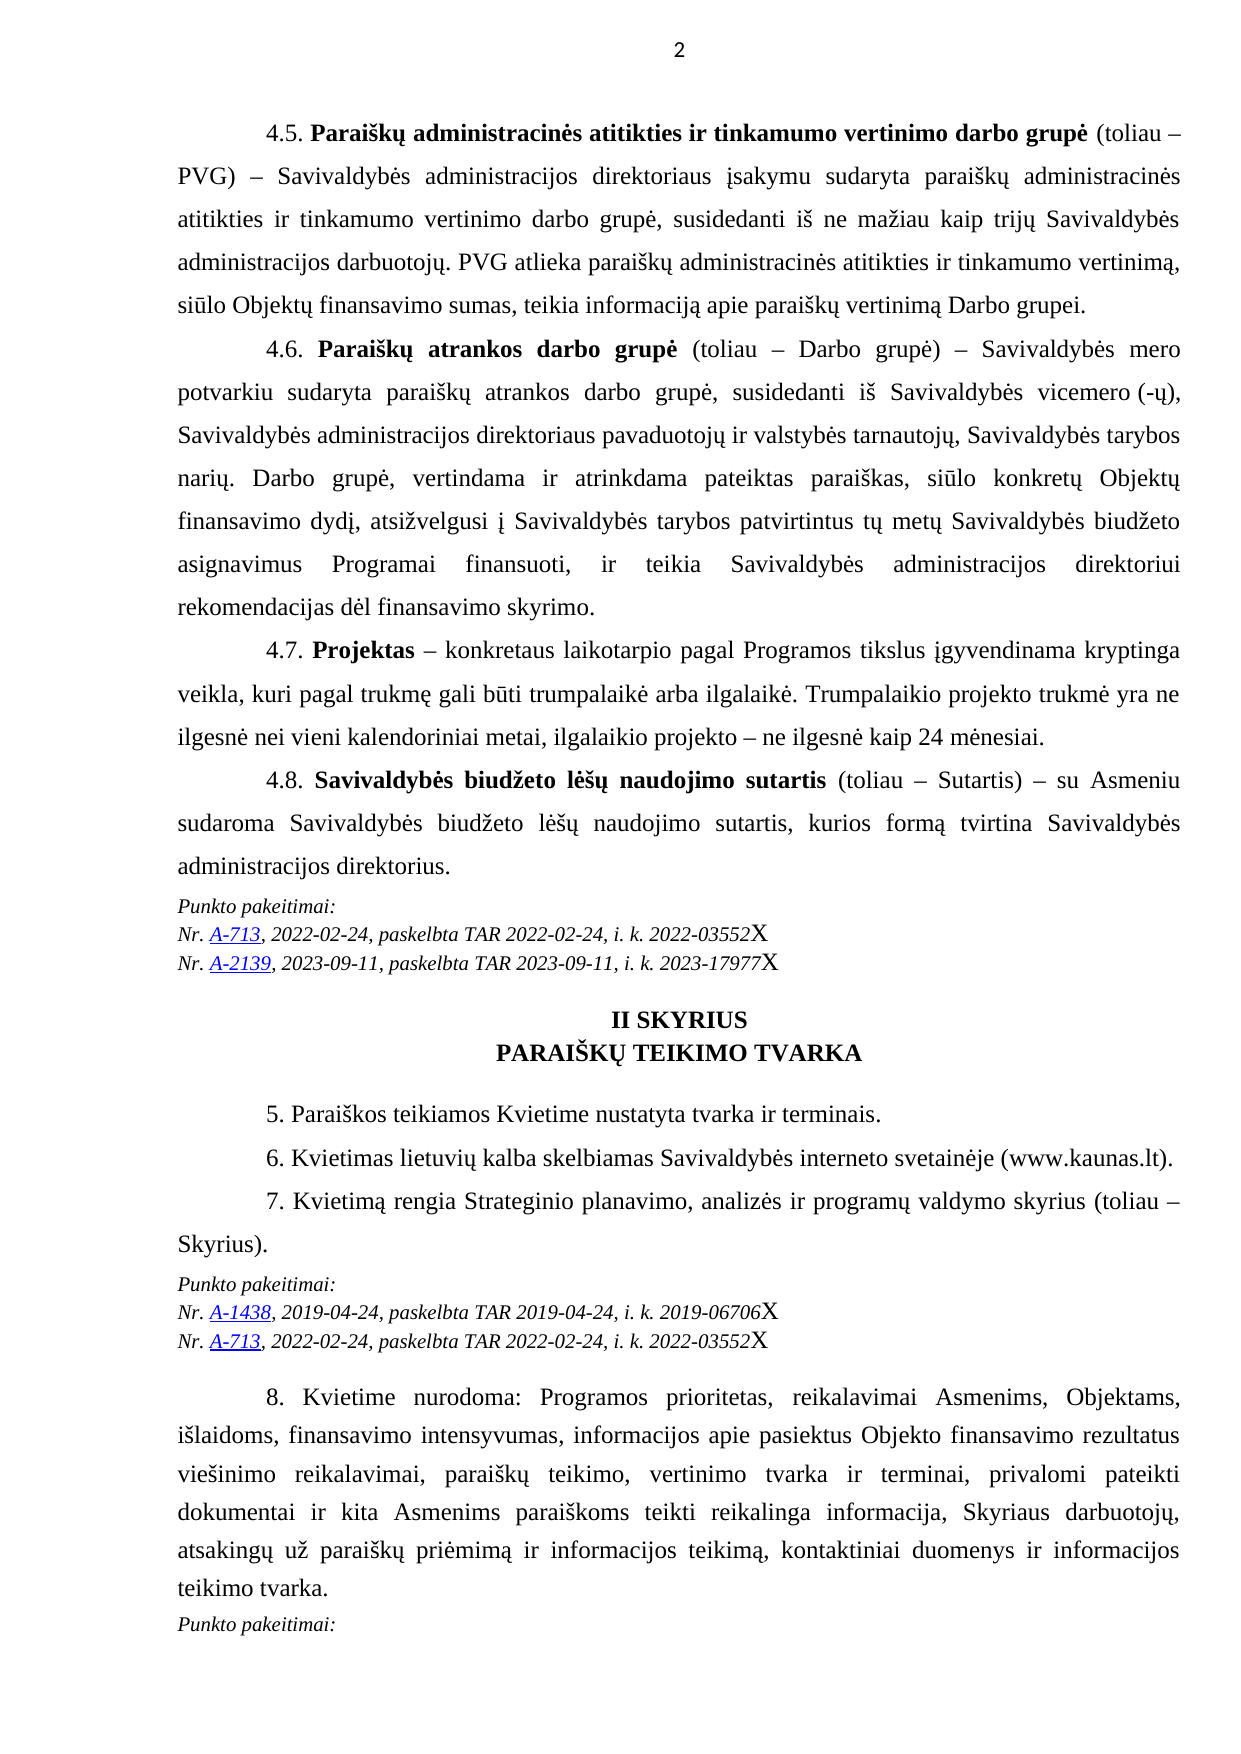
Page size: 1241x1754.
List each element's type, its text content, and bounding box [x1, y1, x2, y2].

text 4.8. Savivaldybės biudžeto lėšų naudojimo sutartis (toliau – Sutartis) – su Asmeniu sudaroma Savivaldybės biudžeto lėšų naudojimo sutartis, kurios formą tvirtina Savivaldybės administracijos direktorius. [177, 765, 1181, 880]
text 4.7. Projektas – konkretaus laikotarpio pagal Programos tikslus įgyvendinama kryptinga veikla, kuri pagal trukmę gali būti trumpalaikė arba ilgalaikė. Trumpalaikio projekto trukmė yra ne ilgesnė nei vieni kalendoriniai metai, ilgalaikio projekto – ne ilgesnė kaip 24 mėnesiai. [177, 636, 1181, 751]
text 7. Kvietimą rengia Strateginio planavimo, analizės ir programų valdymo skyrius (toliau – Skyrius). [177, 1186, 1181, 1258]
text PARAIŠKŲ TEIKIMO TVARKA [177, 1038, 1181, 1066]
text II SKYRIUS [177, 1005, 1181, 1033]
text 8. Kvietime nurodoma: Programos prioritetas, reikalavimai Asmenims, Objektams, išlaidoms, finansavimo intensyvumas, informacijos apie pasiektus Objekto finansavimo rezultatus viešinimo reikalavimai, paraiškų teikimo, vertinimo tvarka ir terminai, privalomi pateikti dokumentai ir kita Asmenims paraiškoms teikti reikalinga informacija, Skyriaus darbuotojų, atsakingų už paraiškų priėmimą ir informacijos teikimą, kontaktiniai duomenys ir informacijos teikimo tvarka. [177, 1382, 1181, 1602]
text 5. Paraiškos teikiamos Kvietime nustatyta tvarka ir terminais. [177, 1099, 1181, 1128]
text 6. Kvietimas lietuvių kalba skelbiamas Savivaldybės interneto svetainėje (www.kaunas.lt). [177, 1143, 1181, 1171]
text 4.5. Paraiškų administracinės atitikties ir tinkamumo vertinimo darbo grupė (toliau – PVG) – Savivaldybės administracijos direktoriaus įsakymu sudaryta paraiškų administracinės atitikties ir tinkamumo vertinimo darbo grupė, susidedanti iš ne mažiau kaip trijų Savivaldybės administracijos darbuotojų. PVG atlieka paraiškų administracinės atitikties ir tinkamumo vertinimą, siūlo Objektų finansavimo sumas, teikia informaciją apie paraiškų vertinimą Darbo grupei. [177, 118, 1181, 319]
text 4.6. Paraiškų atrankos darbo grupė (toliau – Darbo grupė) – Savivaldybės mero potvarkiu sudaryta paraiškų atrankos darbo grupė, susidedanti iš Savivaldybės vicemero (-ų), Savivaldybės administracijos direktoriaus pavaduotojų ir valstybės tarnautojų, Savivaldybės tarybos narių. Darbo grupė, vertindama ir atrinkdama pateiktas paraiškas, siūlo konkretų Objektų finansavimo dydį, atsižvelgusi į Savivaldybės tarybos patvirtintus tų metų Savivaldybės biudžeto asignavimus Programai finansuoti, ir teikia Savivaldybės administracijos direktoriui rekomendacijas dėl finansavimo skyrimo. [177, 334, 1181, 621]
